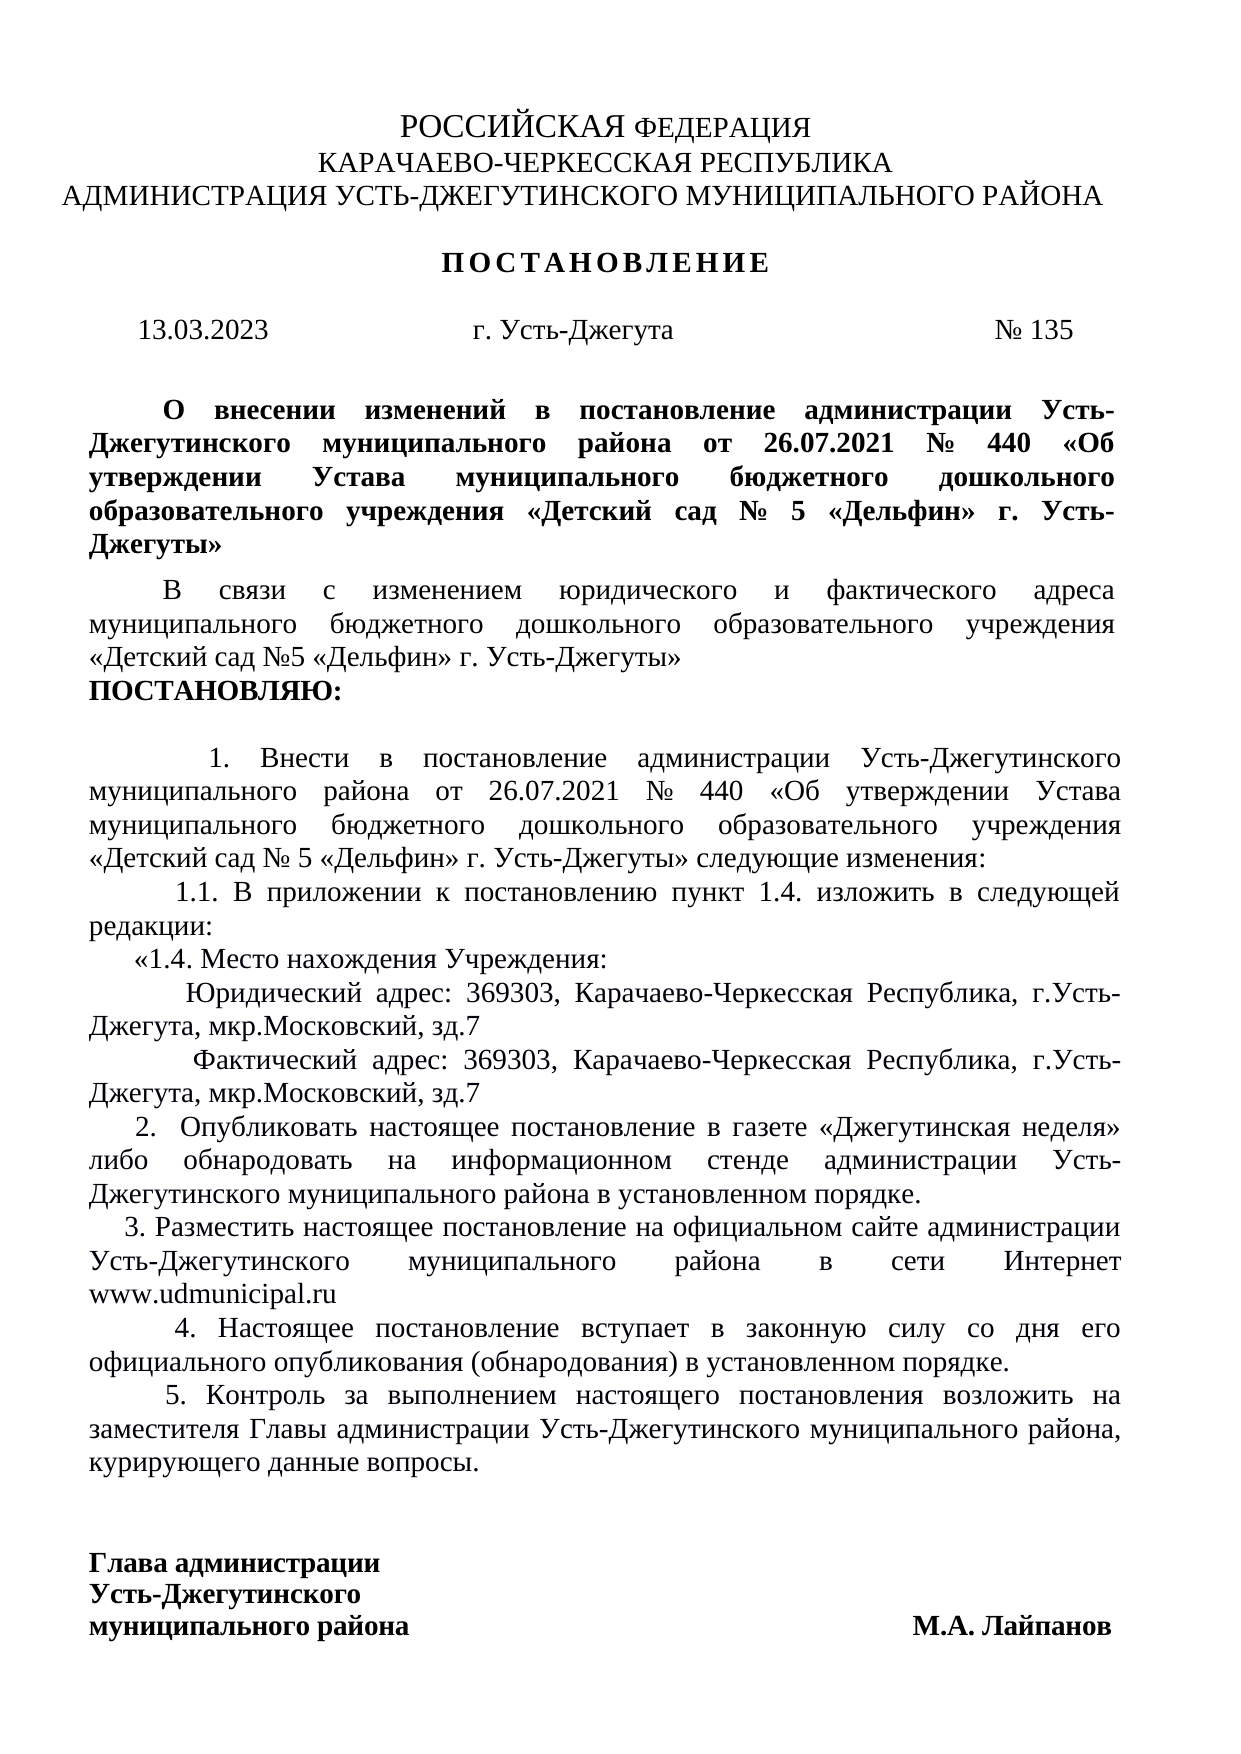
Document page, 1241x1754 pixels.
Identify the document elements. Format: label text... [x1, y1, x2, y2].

text ПОСТАНОВЛЯЮ: [89, 673, 1122, 706]
text 5. Контроль за выполнением настоящего постановления возложить на заместителя Главы администрации Усть-Джегутинского муниципального района, курирующего данные вопросы. [89, 1377, 1122, 1478]
text 1.1. В приложении к постановлению пункт 1.4. изложить в следующей редакции: [89, 874, 1122, 941]
text 13.03.2023 г. Усть-Джегута № 135 [89, 312, 1122, 346]
text 2. Опубликовать настоящее постановление в газете «Джегутинская неделя» либо обнародовать на информационном стенде администрации Усть-Джегутинского муниципального района в установленном порядке. [89, 1109, 1122, 1209]
text «1.4. Место нахождения Учреждения: [89, 941, 1122, 975]
text 3. Разместить настоящее постановление на официальном сайте администрации Усть-Джегутинского муниципального района в сети Интернет www.udmunicipal.ru [89, 1209, 1122, 1310]
text КАРАЧАЕВО-ЧЕРКЕССКАЯ РЕСПУБЛИКА [89, 145, 1122, 178]
text 4. Настоящее постановление вступает в законную силу со дня его официального опубликования (обнародования) в установленном порядке. [89, 1310, 1122, 1377]
text 1. Внести в постановление администрации Усть-Джегутинского муниципального района от 26.07.2021 № 440 «Об утверждении Устава муниципального бюджетного дошкольного образовательного учреждения «Детский сад № 5 «Дельфин» г. Усть-Джегуты» следующие изменения: [89, 740, 1122, 874]
text О внесении изменений в постановление администрации Усть-Джегутинского муниципального района от 26.07.2021 № 440 «Об утверждении Устава муниципального бюджетного дошкольного образовательного учреждения «Детский сад № 5 «Дельфин» г. Усть-Джегуты» [89, 392, 1116, 560]
text Юридический адрес: 369303, Карачаево-Черкесская Республика, г.Усть-Джегута, мкр.Московский, зд.7 [89, 975, 1122, 1042]
text муниципального района М.А. Лайпанов [89, 1611, 1122, 1641]
text В связи с изменением юридического и фактического адреса муниципального бюджетного дошкольного образовательного учреждения «Детский сад №5 «Дельфин» г. Усть-Джегуты» [89, 572, 1116, 673]
text Фактический адрес: 369303, Карачаево-Черкесская Республика, г.Усть-Джегута, мкр.Московский, зд.7 [89, 1042, 1122, 1109]
text Усть-Джегутинского [89, 1579, 1122, 1610]
text РОССИЙСКАЯ ФЕДЕРАЦИЯ [89, 106, 1122, 145]
text АДМИНИСТРАЦИЯ УСТЬ-ДЖЕГУТИНСКОГО МУНИЦИПАЛЬНОГО РАЙОНА [0, 178, 1137, 212]
text Глава администрации [89, 1545, 1122, 1578]
text ПОСТАНОВЛЕНИЕ [89, 245, 1122, 279]
